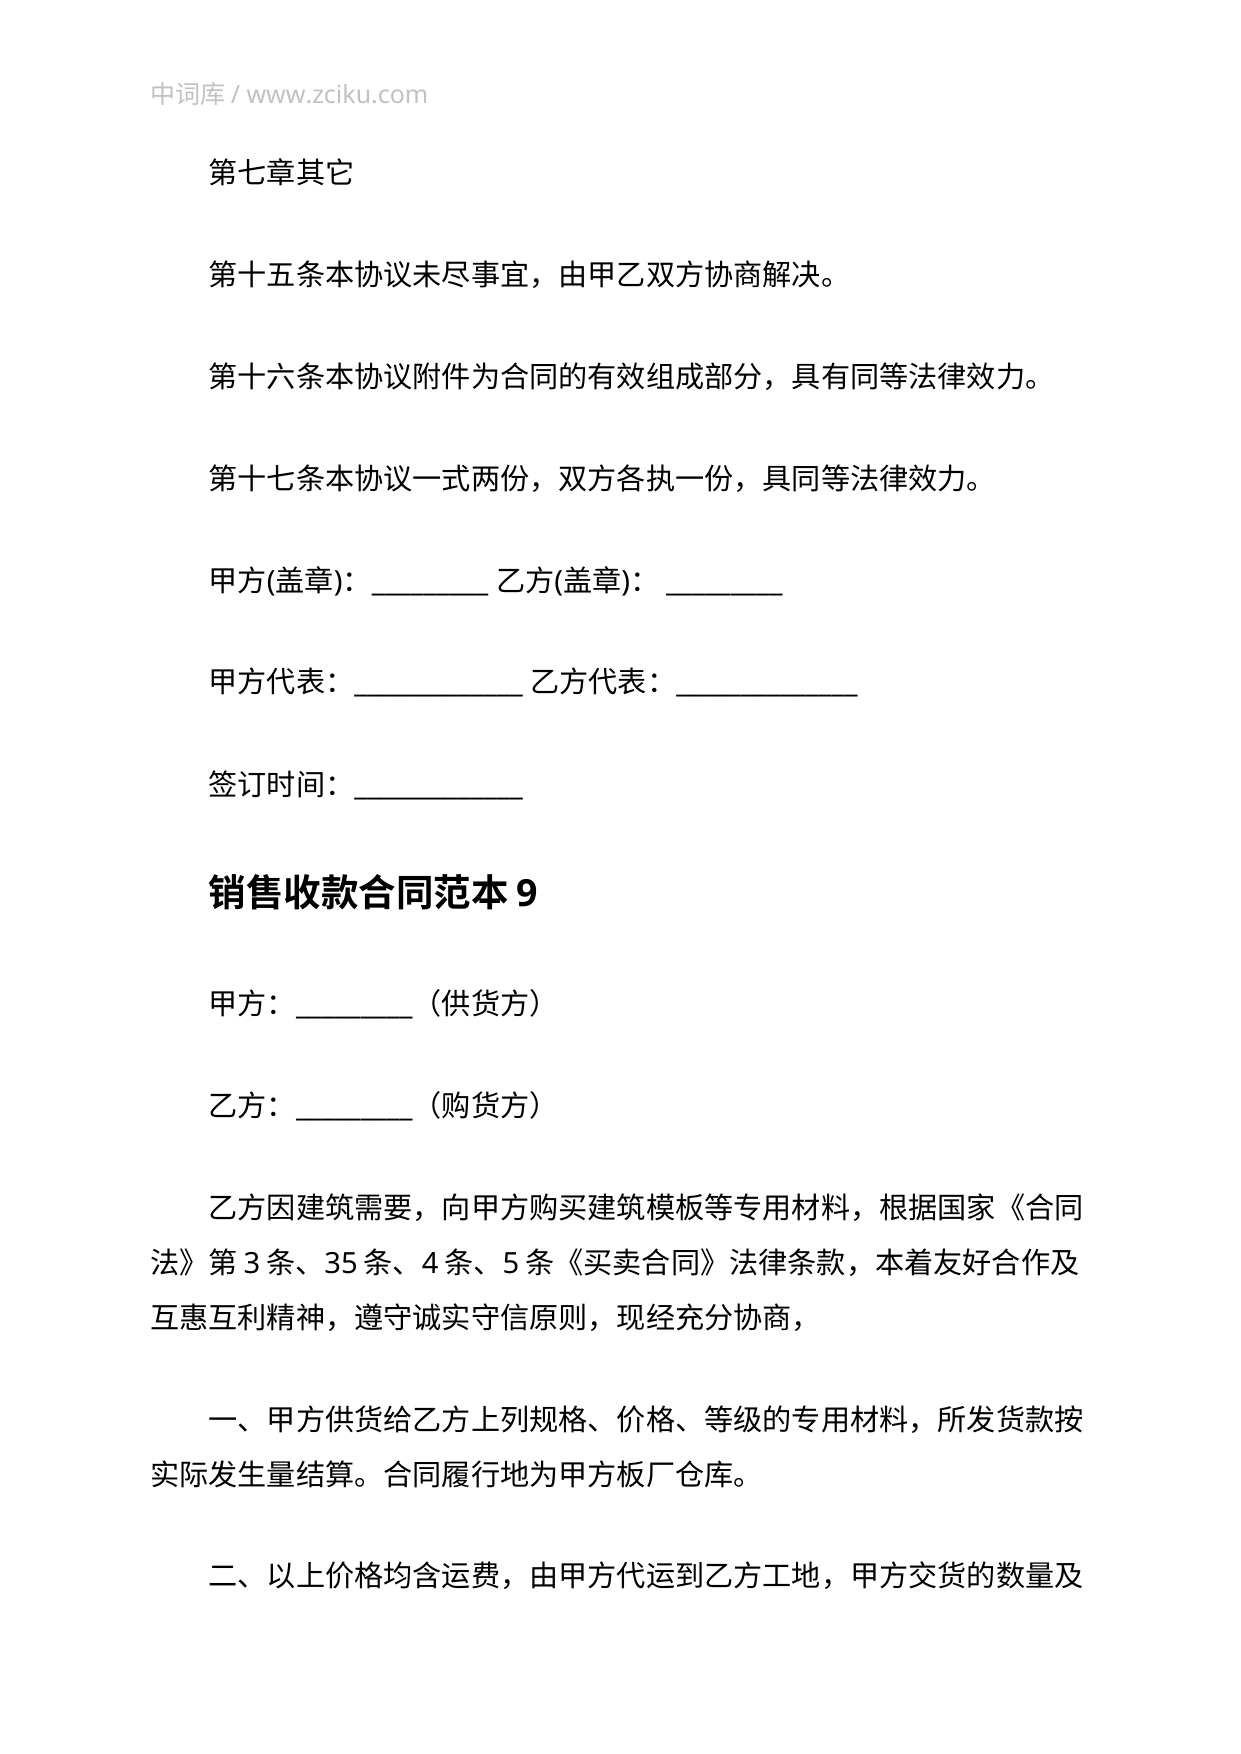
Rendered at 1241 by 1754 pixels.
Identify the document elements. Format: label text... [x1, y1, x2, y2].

text 乙方因建筑需要，向甲方购买建筑模板等专用材料，根据国家《合同法》第3条、35条、4条、5条《买卖合同》法律条款，本着友好合作及互惠互利精神，遵守诚实守信原则，现经充分协商， [150, 1184, 1090, 1337]
text 签订时间：_____________ [150, 761, 1090, 803]
text 销售收款合同范本9 [150, 863, 1090, 917]
text 第十七条本协议一式两份，双方各执一份，具同等法律效力。 [150, 455, 1090, 498]
text 甲方：_________（供货方） [150, 981, 1090, 1023]
text 第十五条本协议未尽事宜，由甲乙双方协商解决。 [150, 252, 1090, 294]
text 第七章其它 [150, 150, 1090, 192]
text 甲方(盖章)：_________ 乙方(盖章)： _________ [150, 557, 1090, 599]
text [150, 1553, 1090, 1595]
text 甲方代表：_____________ 乙方代表：______________ [150, 659, 1090, 701]
text 一、甲方供货给乙方上列规格、价格、等级的专用材料，所发货款按实际发生量结算。合同履行地为甲方板厂仓库。 [150, 1396, 1090, 1493]
text 乙方：_________（购货方） [150, 1083, 1090, 1125]
text 第十六条本协议附件为合同的有效组成部分，具有同等法律效力。 [150, 353, 1090, 396]
